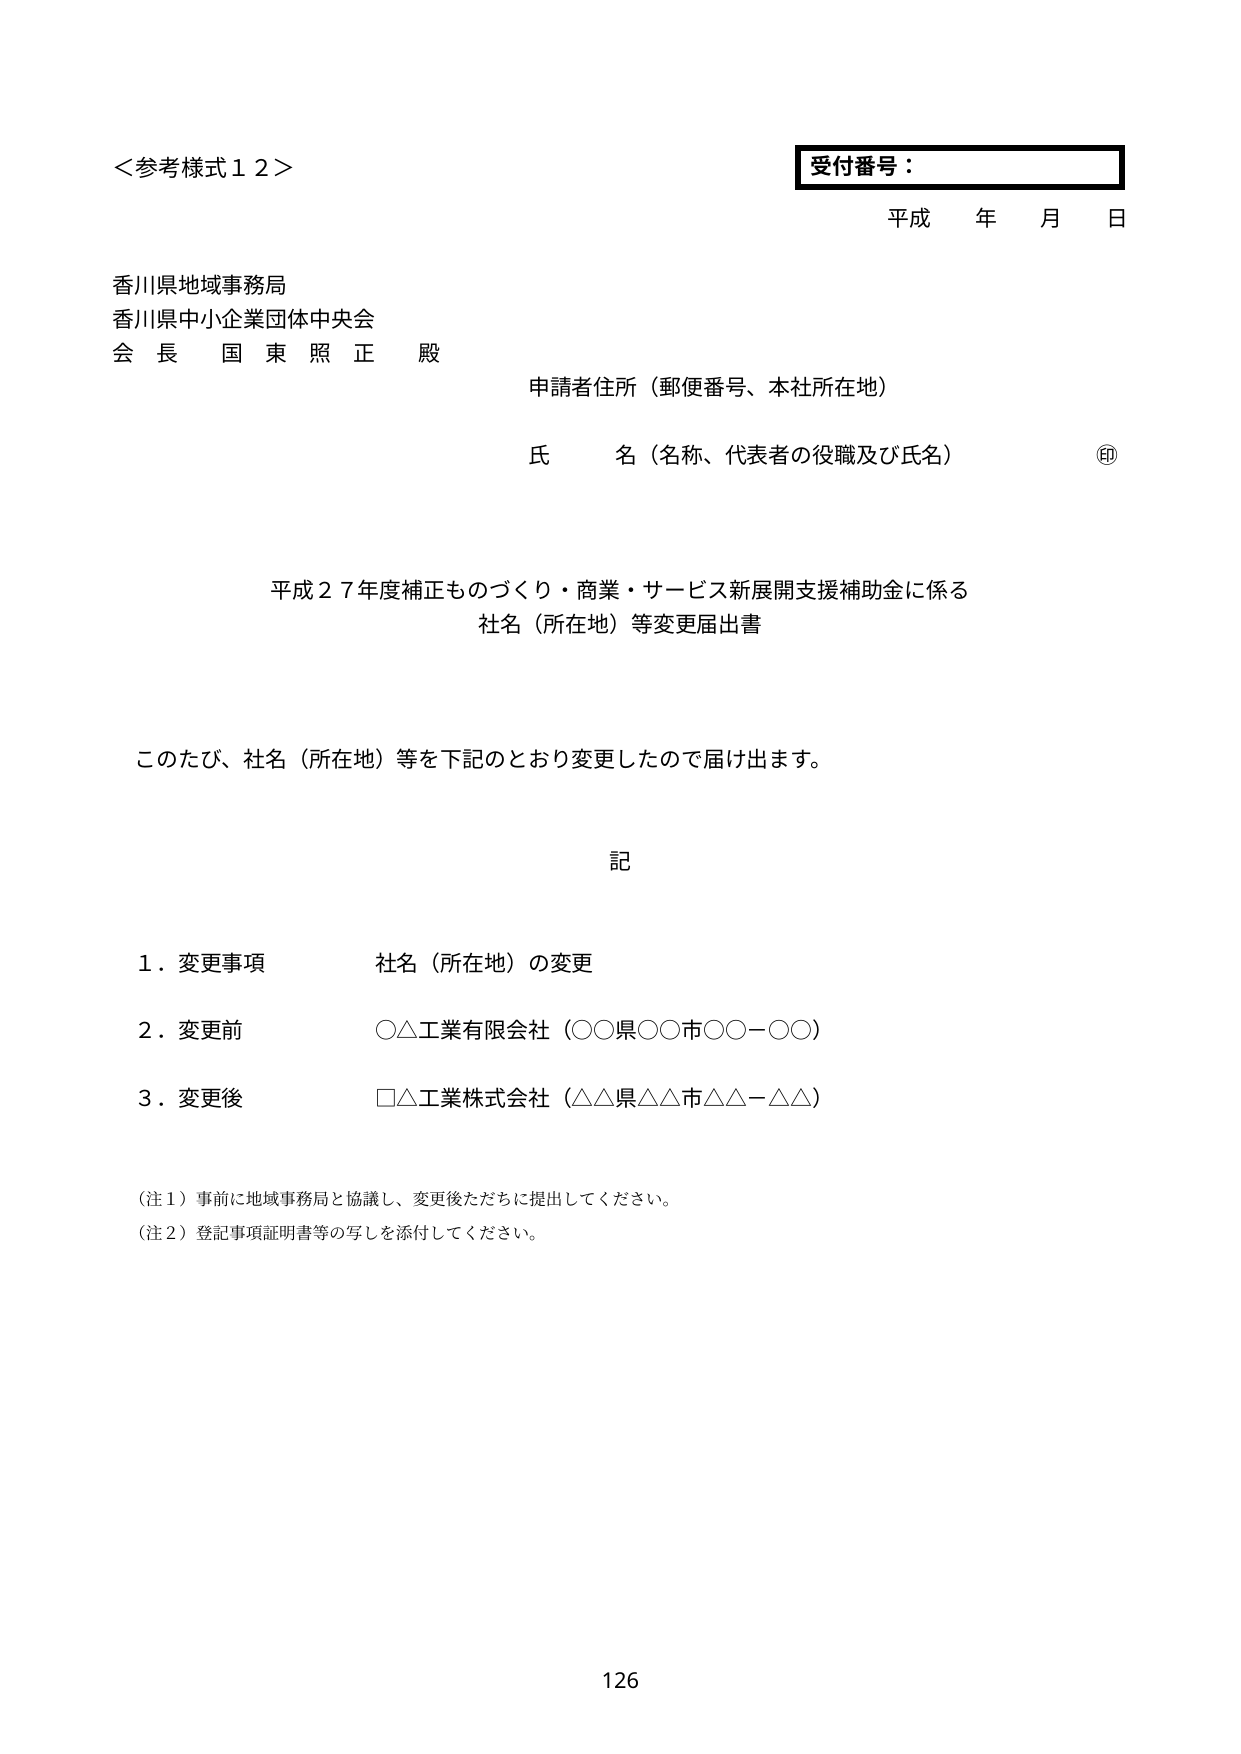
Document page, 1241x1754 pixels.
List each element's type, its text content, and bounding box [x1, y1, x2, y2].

text 会 長 国 東 照 正 殿 [112, 335, 1128, 369]
text 香川県地域事務局 [112, 267, 1128, 301]
text 記 [112, 843, 1128, 877]
text このたび、社名（所在地）等を下記のとおり変更したので届け出ます。 [112, 741, 1128, 775]
text （注１）事前に地域事務局と協議し、変更後ただちに提出してください。 [112, 1182, 1128, 1215]
text 香川県中小企業団体中央会 [112, 301, 1128, 335]
text 平成２７年度補正ものづくり・商業・サービス新展開支援補助金に係る [112, 572, 1128, 606]
text ２．変更前 ○△工業有限会社（○○県○○市○○－○○） [112, 1012, 1128, 1046]
text １．変更事項 社名（所在地）の変更 [112, 944, 1128, 978]
text ３．変更後 □△工業株式会社（△△県△△市△△－△△） [112, 1080, 1128, 1114]
text （注２）登記事項証明書等の写しを添付してください。 [112, 1215, 1128, 1249]
text 平成 年 月 日 [112, 200, 1128, 234]
text 社名（所在地）等変更届出書 [112, 606, 1128, 640]
text ＜参考様式１２＞ [112, 149, 795, 183]
text 氏 名（名称、代表者の役職及び氏名） ㊞ [112, 437, 1128, 471]
text 申請者住所（郵便番号、本社所在地） [112, 369, 1128, 403]
